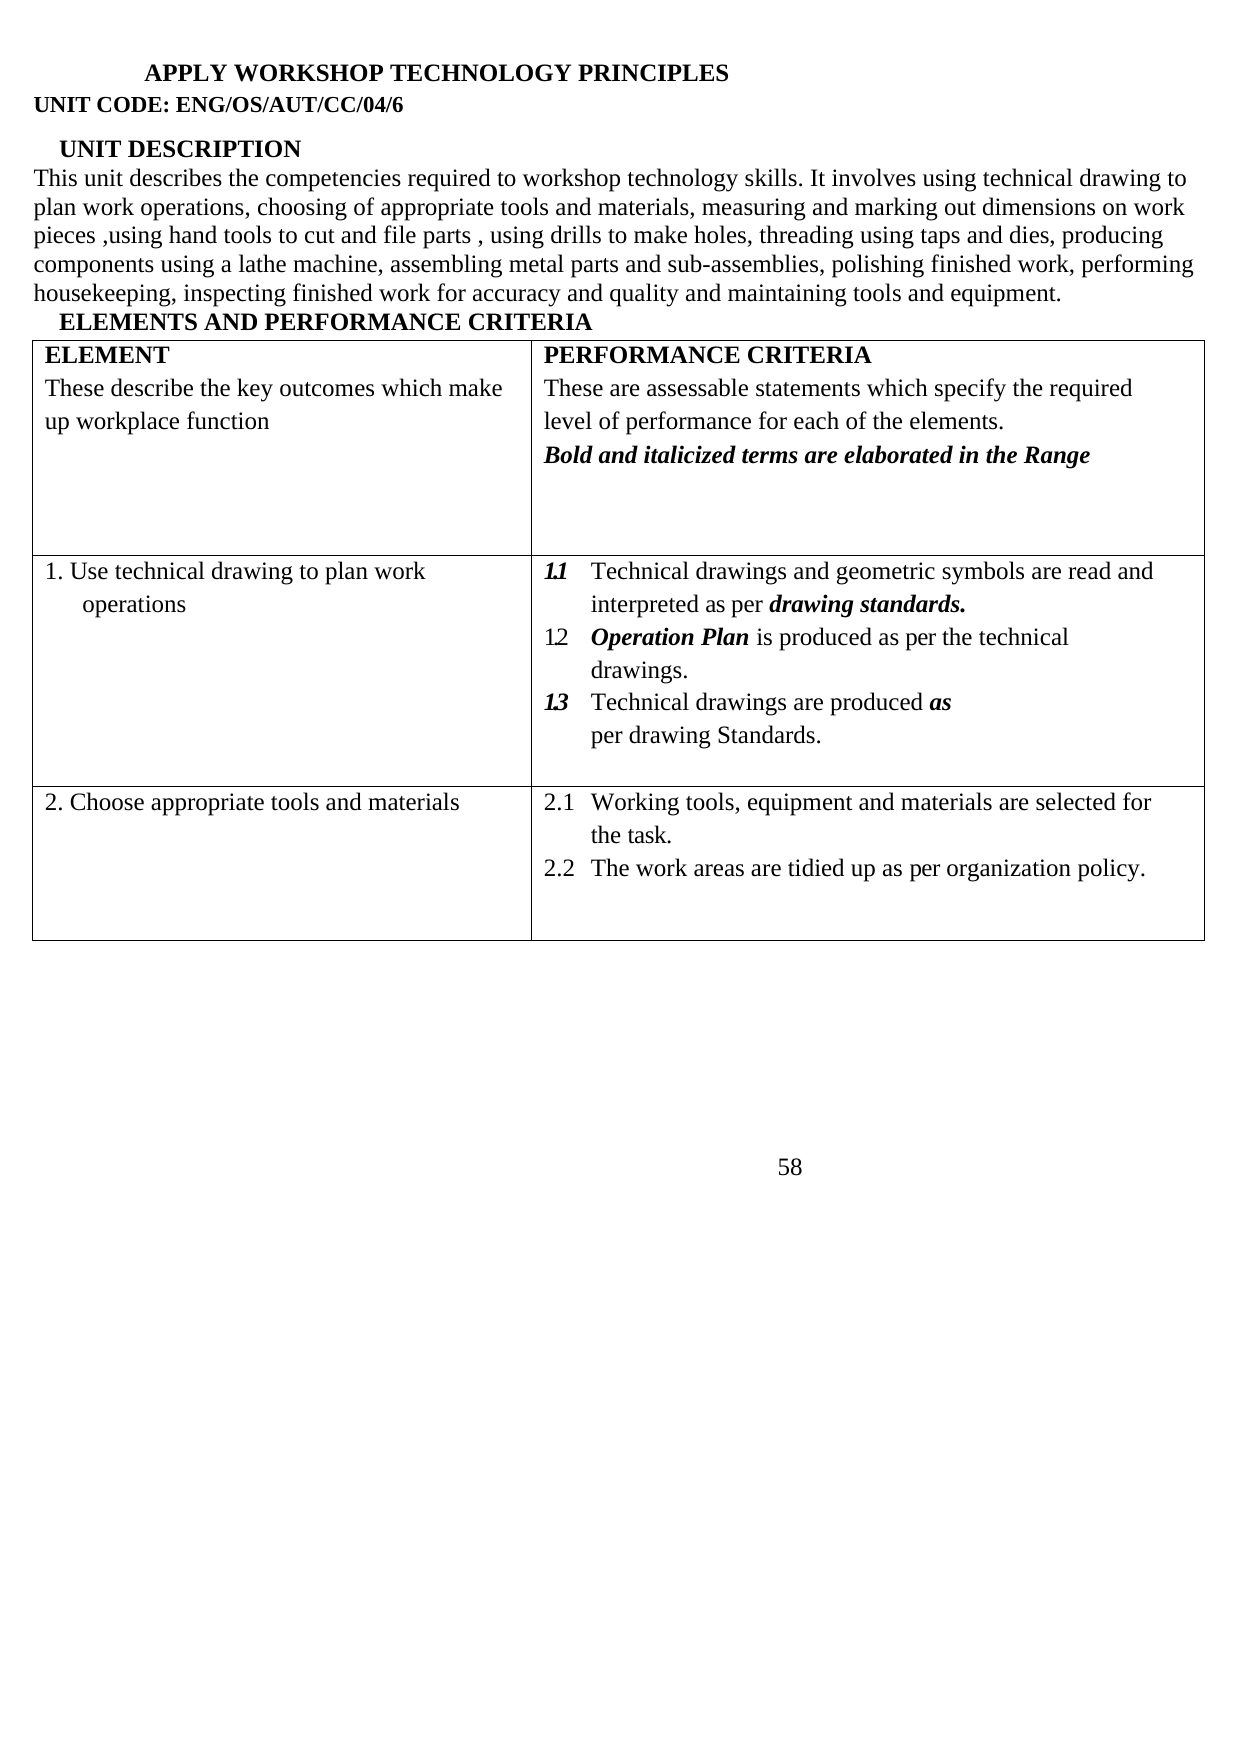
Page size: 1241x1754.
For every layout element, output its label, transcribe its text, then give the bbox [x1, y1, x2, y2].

table_header PERFORMANCE CRITERIA These are assessable statements which specify the required level of performance for each of the elements. Bold and italicized terms are elaborated in the Range [532, 341, 1204, 555]
text UNIT DESCRIPTION [59, 134, 1205, 163]
table_cell Working tools, equipment and materials are selected for the task. The work areas are tidied up as per organization policy. [532, 787, 1204, 939]
table_header ELEMENT These describe the key outcomes which make up workplace function [33, 341, 531, 555]
subtitle APPLY WORKSHOP TECHNOLOGY PRINCIPLES [59, 58, 1097, 87]
table_cell 2. Choose appropriate tools and materials [33, 787, 531, 939]
text This unit describes the competencies required to workshop technology skills. It involves using technical drawing to plan work operations, choosing of appropriate tools and materials, measuring and marking out dimensions on work pieces ,using hand tools to cut and file parts , using drills to make holes, threading using taps and dies, producing components using a lathe machine, assembling metal parts and sub-assemblies, polishing finished work, performing housekeeping, inspecting finished work for accuracy and quality and maintaining tools and equipment. [33, 163, 1205, 307]
table_cell 1. Use technical drawing to plan work operations [33, 556, 531, 786]
text UNIT CODE: ENG/OS/AUT/CC/04/6 [33, 91, 1205, 117]
table_cell Technical drawings and geometric symbols are read and interpreted as per drawing standards. Operation Plan is produced as per the technical drawings. Technical drawings are produced as per drawing Standards. [532, 556, 1204, 786]
subtitle ELEMENTS AND PERFORMANCE CRITERIA [59, 307, 1205, 336]
